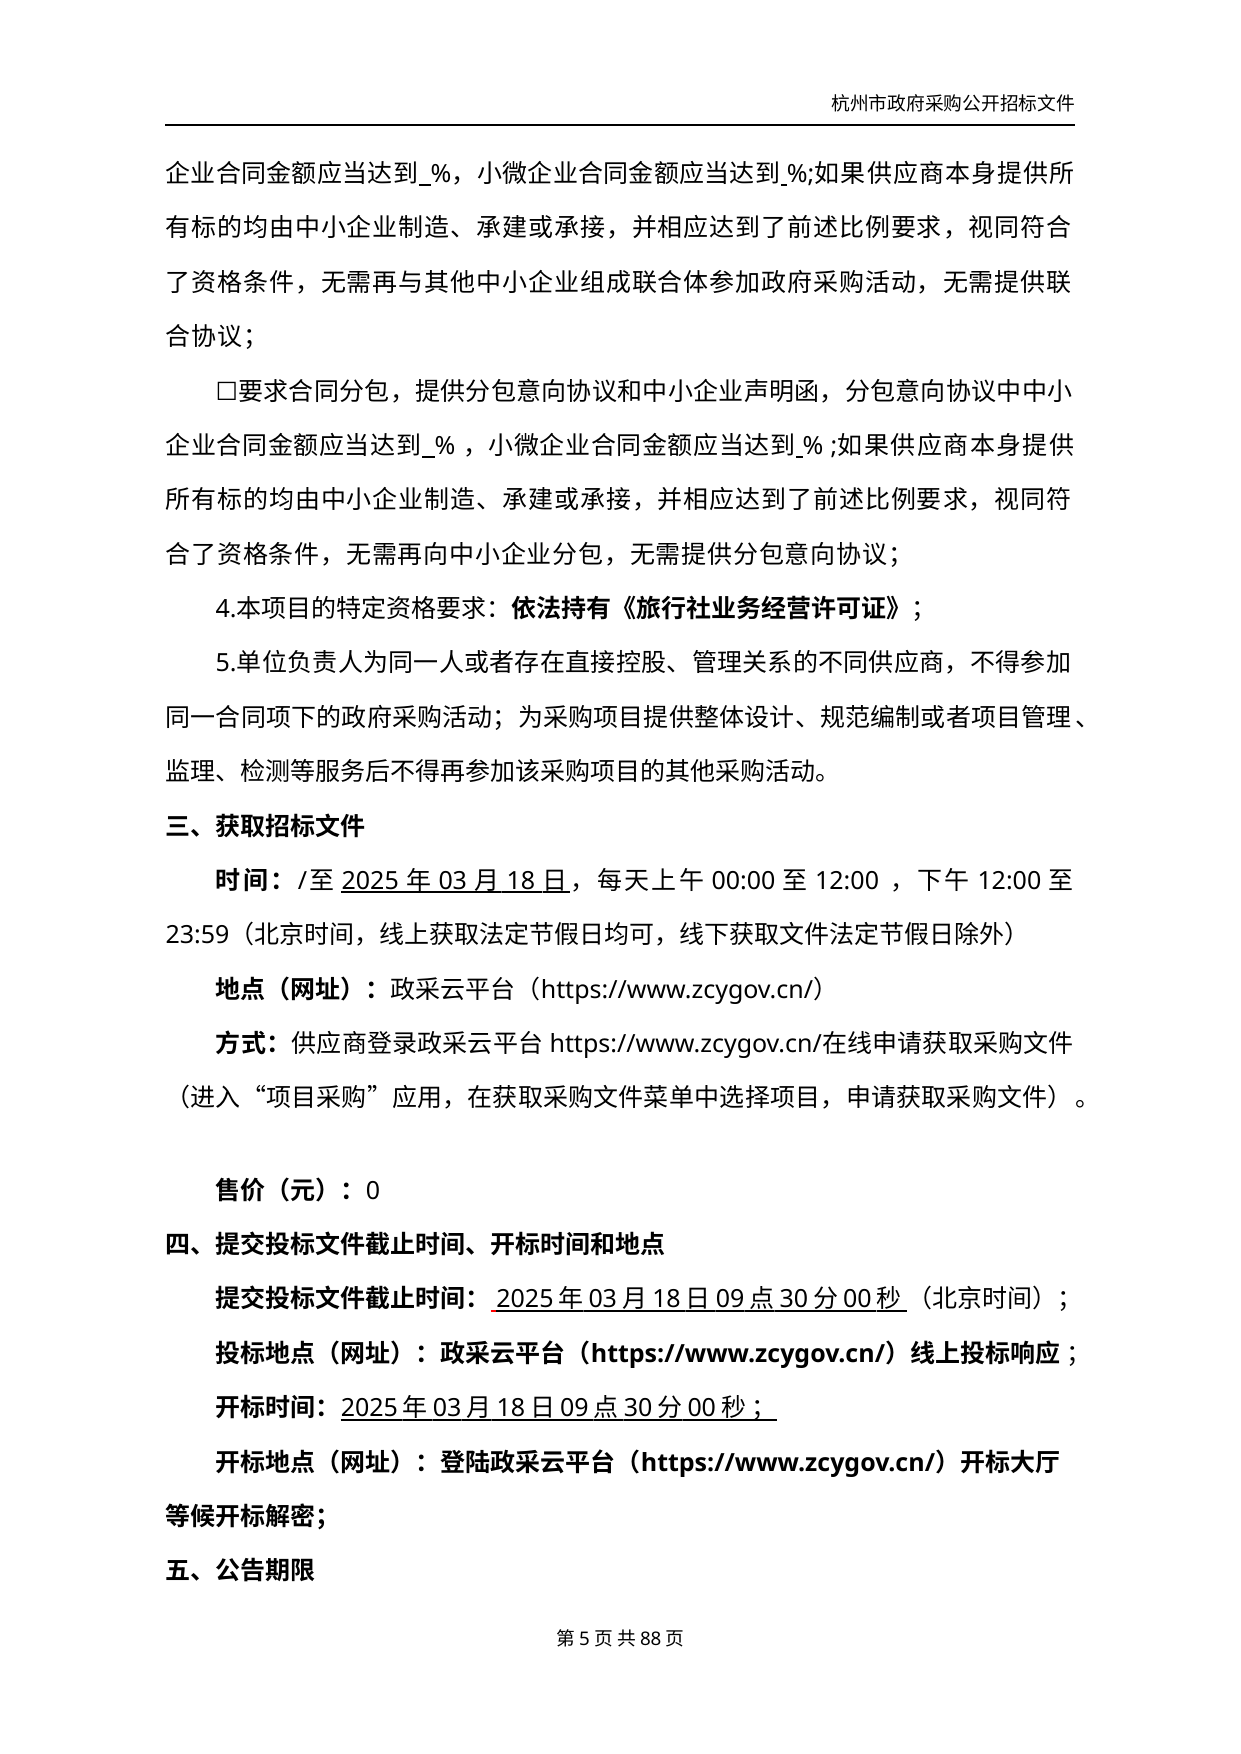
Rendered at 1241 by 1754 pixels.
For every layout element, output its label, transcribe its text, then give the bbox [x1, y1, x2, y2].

text 提交投标文件截止时间： 2025年03月18日09点30分00秒 （北京时间）； [165, 1279, 1075, 1315]
text ☐要求合同分包，提供分包意向协议和中小企业声明函，分包意向协议中中小企业合同金额应当达到 % ，小微企业合同金额应当达到 % ;如果供应商本身提供所有标的均由中小企业制造、承建或承接，并相应达到了前述比例要求，视同符合了资格条件，无需再向中小企业分包，无需提供分包意向协议； [165, 371, 1075, 570]
text 三、获取招标文件 [165, 806, 1075, 842]
text 四、提交投标文件截止时间、开标时间和地点 [165, 1224, 1075, 1261]
text 地点（网址）：政采云平台（https://www.zcygov.cn/） [165, 969, 1075, 1005]
text 五、公告期限 [165, 1551, 1075, 1587]
text 5.单位负责人为同一人或者存在直接控股、管理关系的不同供应商，不得参加同一合同项下的政府采购活动；为采购项目提供整体设计、规范编制或者项目管理、监理、检测等服务后不得再参加该采购项目的其他采购活动。 [165, 643, 1075, 788]
text 售价（元）：0 [165, 1170, 1075, 1206]
text 开标时间：2025年03月18日09点30分00秒 ； [165, 1388, 1075, 1424]
text 方式：供应商登录政采云平台https://www.zcygov.cn/在线申请获取采购文件（进入“项目采购”应用，在获取采购文件菜单中选择项目，申请获取采购文件）。 [165, 1023, 1075, 1157]
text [165, 153, 1075, 353]
text 4.本项目的特定资格要求：依法持有《旅行社业务经营许可证》； [165, 588, 1075, 625]
text 投标地点（网址）：政采云平台（https://www.zcygov.cn/）线上投标响应 ； [165, 1333, 1075, 1369]
subtitle 开标地点（网址）：登陆政采云平台（https://www.zcygov.cn/）开标大厅等候开标解密； [165, 1442, 1075, 1533]
text 时间：/至2025年03月18日，每天上午00:00至12:00 ，下午12:00至23:59（北京时间，线上获取法定节假日均可，线下获取文件法定节假日除外） [165, 860, 1075, 951]
